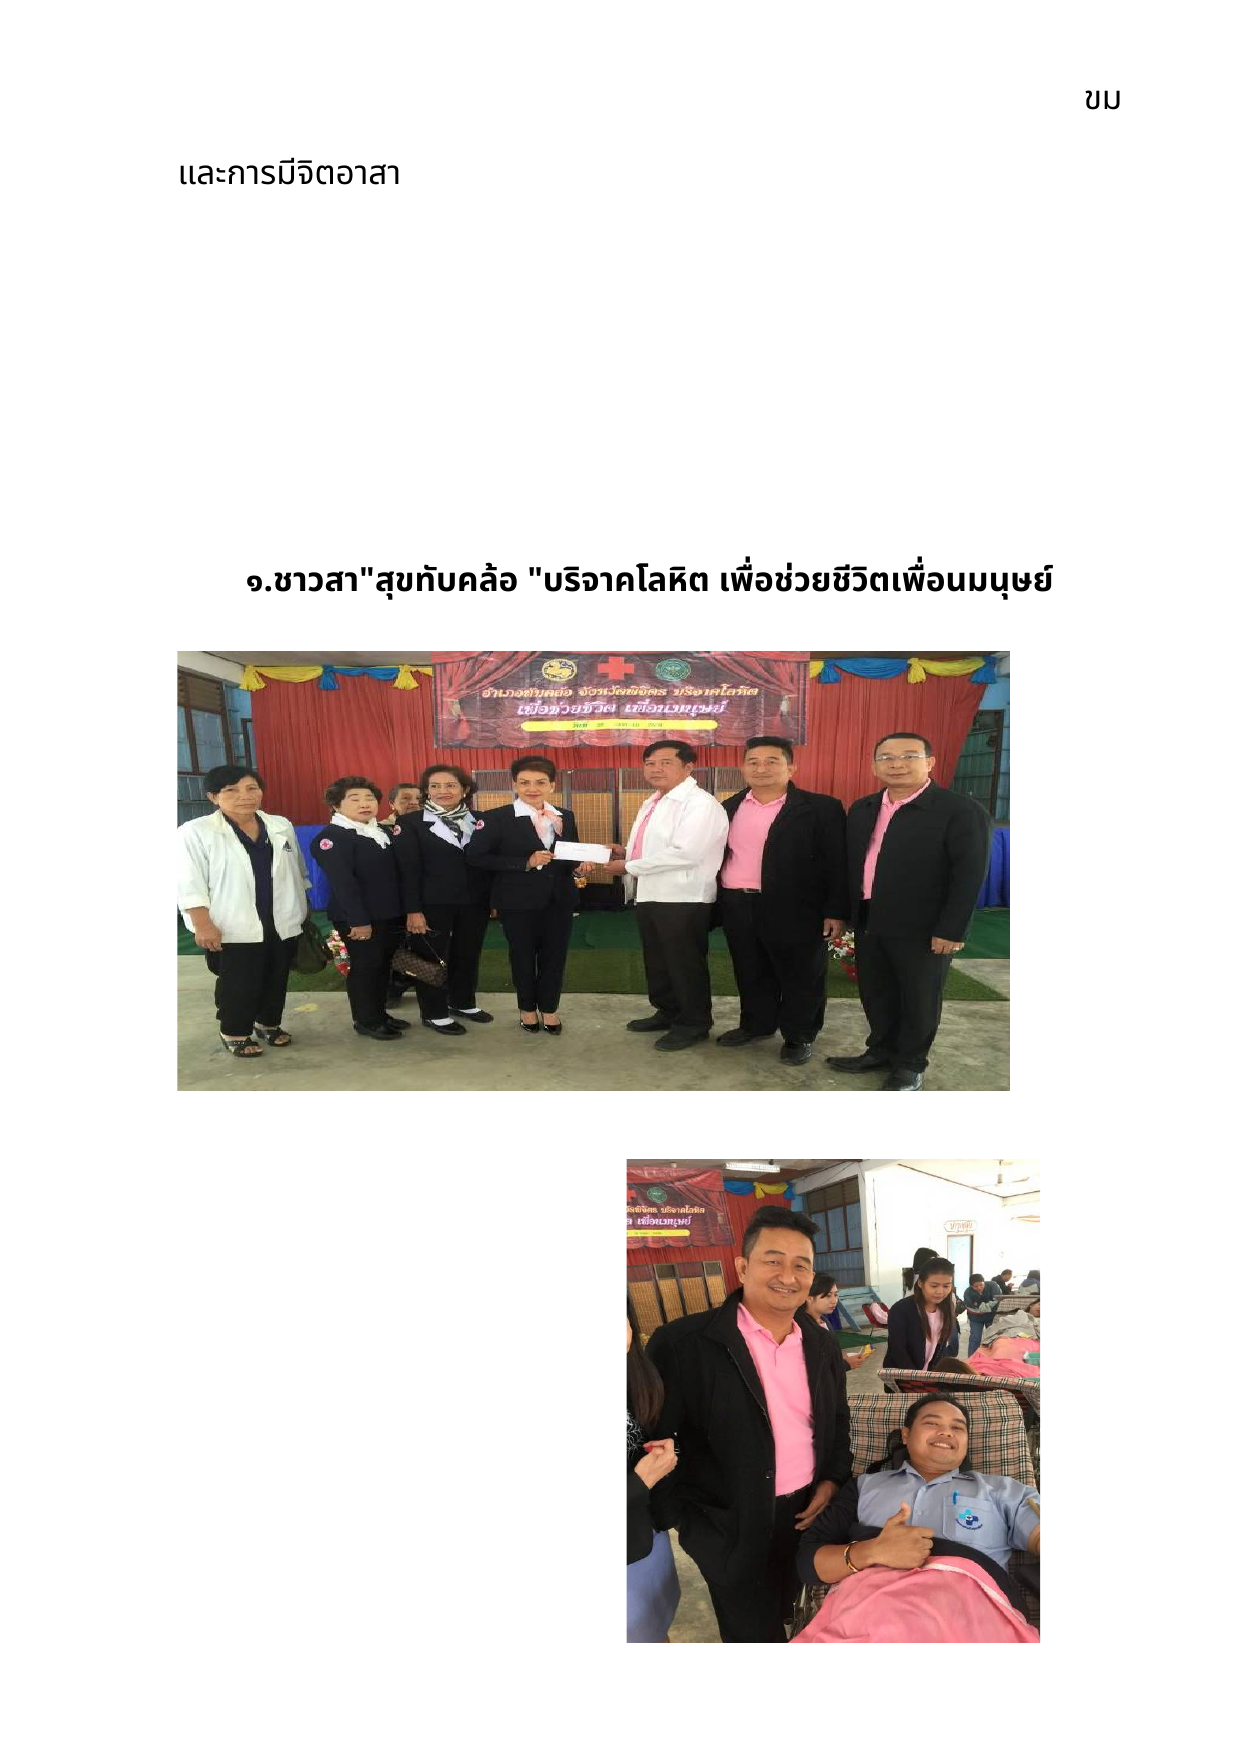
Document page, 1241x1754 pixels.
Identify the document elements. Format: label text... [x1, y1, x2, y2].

text ๑.ชาวสา"สุขทับคล้อ "บริจาคโลหิต เพื่อช่วยชีวิตเพื่อนมนุษย์ [177, 556, 1122, 606]
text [177, 151, 1117, 192]
picture [177, 651, 1010, 1091]
picture [626, 1159, 1041, 1643]
